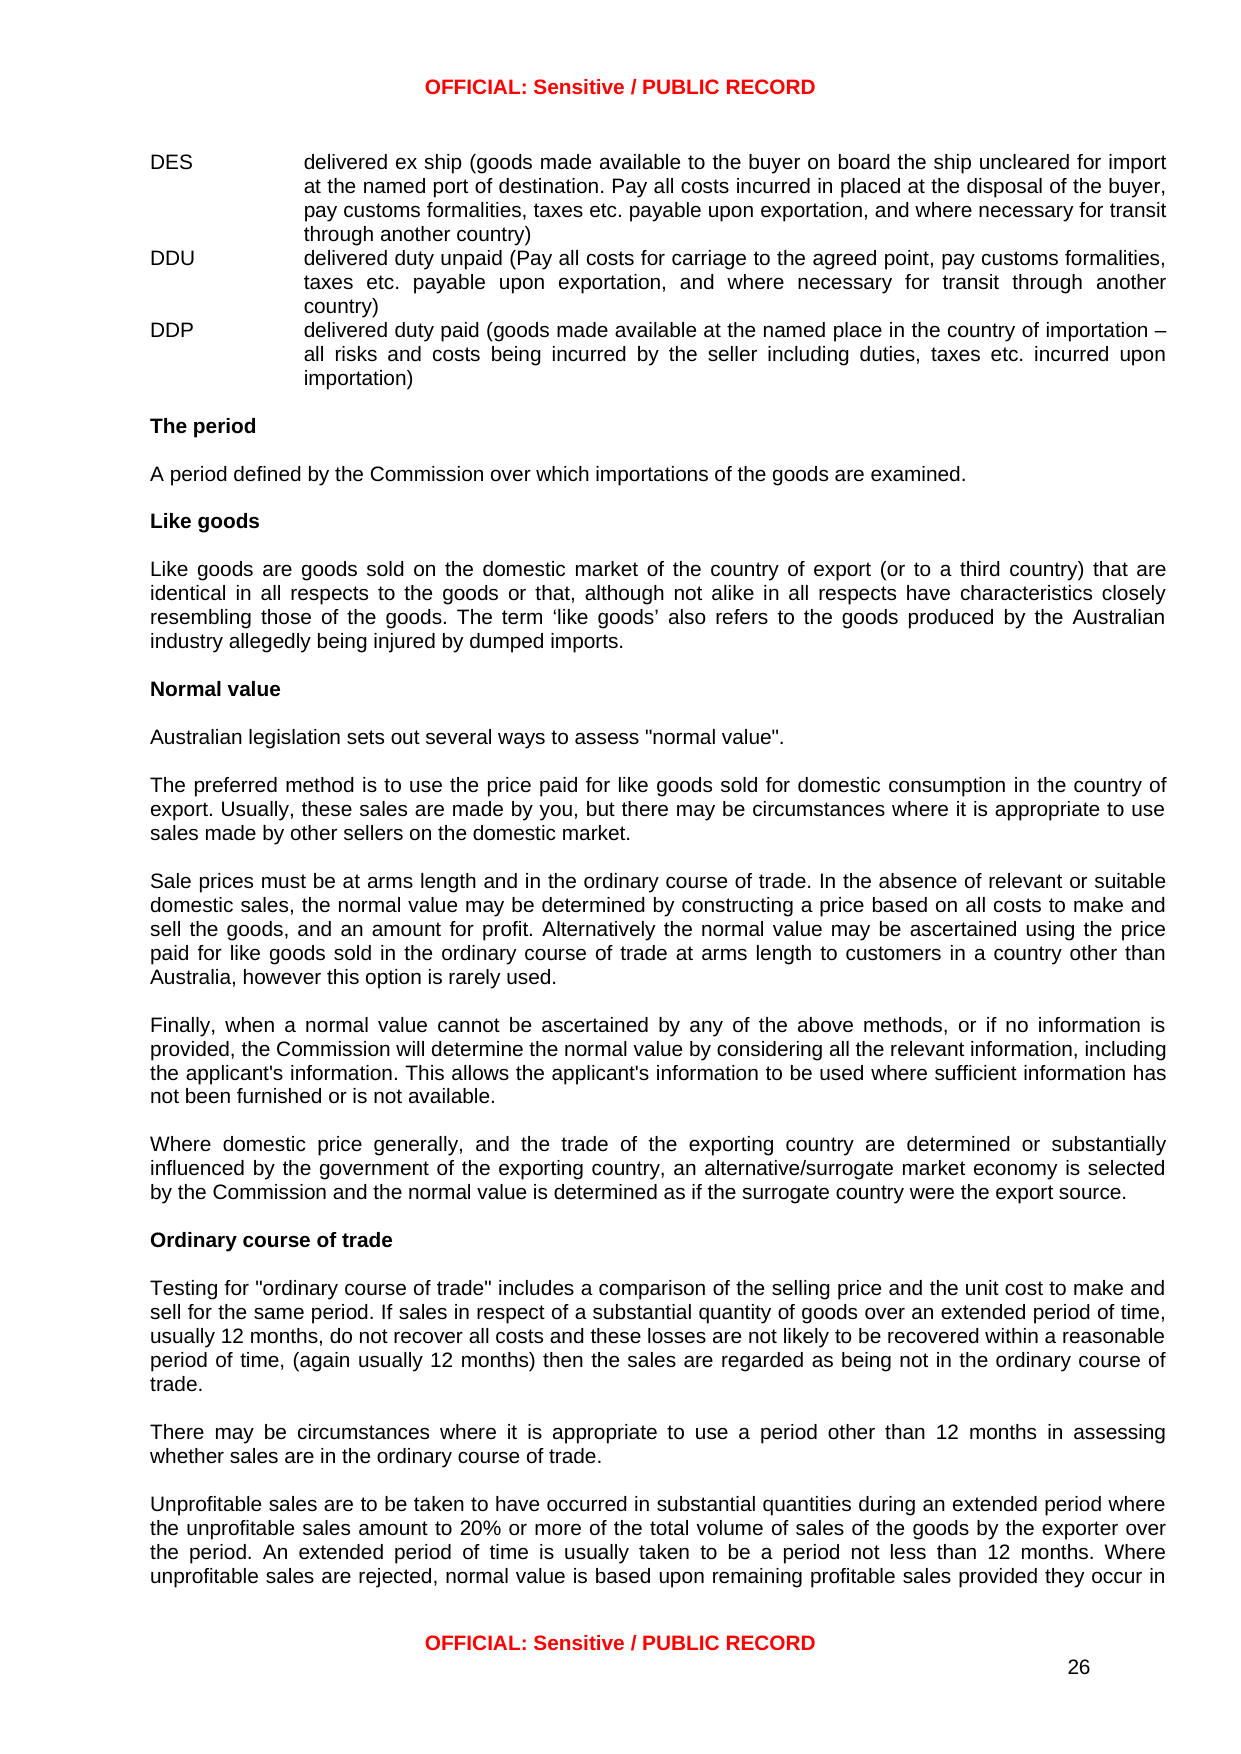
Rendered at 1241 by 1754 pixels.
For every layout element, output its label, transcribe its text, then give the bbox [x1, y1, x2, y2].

text Australian legislation sets out several ways to assess "normal value". [150, 725, 1168, 749]
text DDU delivered duty unpaid (Pay all costs for carriage to the agreed point, pay customs formalities, taxes etc. payable upon exportation, and where necessary for transit through another country) [150, 246, 1168, 318]
text Ordinary course of trade [150, 1228, 1090, 1252]
text Where domestic price generally, and the trade of the exporting country are determined or substantially influenced by the government of the exporting country, an alternative/surrogate market economy is selected by the Commission and the normal value is determined as if the surrogate country were the export source. [150, 1132, 1168, 1204]
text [150, 1492, 1168, 1587]
text Testing for "ordinary course of trade" includes a comparison of the selling price and the unit cost to make and sell for the same period. If sales in respect of a substantial quantity of goods over an extended period of time, usually 12 months, do not recover all costs and these losses are not likely to be recovered within a reasonable period of time, (again usually 12 months) then the sales are regarded as being not in the ordinary course of trade. [150, 1276, 1168, 1396]
text A period defined by the Commission over which importations of the goods are examined. [150, 461, 1168, 485]
text The period [150, 413, 1090, 437]
text Like goods are goods sold on the domestic market of the country of export (or to a third country) that are identical in all respects to the goods or that, although not alike in all respects have characteristics closely resembling those of the goods. The term ‘like goods’ also refers to the goods produced by the Australian industry allegedly being injured by dumped imports. [150, 557, 1168, 653]
text Sale prices must be at arms length and in the ordinary course of trade. In the absence of relevant or suitable domestic sales, the normal value may be determined by constructing a price based on all costs to make and sell the goods, and an amount for profit. Alternatively the normal value may be ascertained using the price paid for like goods sold in the ordinary course of trade at arms length to customers in a country other than Australia, however this option is rarely used. [150, 869, 1168, 988]
text There may be circumstances where it is appropriate to use a period other than 12 months in assessing whether sales are in the ordinary course of trade. [150, 1420, 1168, 1468]
text The preferred method is to use the price paid for like goods sold for domestic consumption in the country of export. Usually, these sales are made by you, but there may be circumstances where it is appropriate to use sales made by other sellers on the domestic market. [150, 773, 1168, 845]
text Like goods [150, 509, 1090, 533]
text Finally, when a normal value cannot be ascertained by any of the above methods, or if no information is provided, the Commission will determine the normal value by considering all the relevant information, including the applicant's information. This allows the applicant's information to be used where sufficient information has not been furnished or is not available. [150, 1012, 1168, 1108]
text Normal value [150, 677, 1090, 701]
text DES delivered ex ship (goods made available to the buyer on board the ship uncleared for import at the named port of destination. Pay all costs incurred in placed at the disposal of the buyer, pay customs formalities, taxes etc. payable upon exportation, and where necessary for transit through another country) [150, 150, 1168, 246]
text DDP delivered duty paid (goods made available at the named place in the country of importation – all risks and costs being incurred by the seller including duties, taxes etc. incurred upon importation) [150, 318, 1168, 389]
